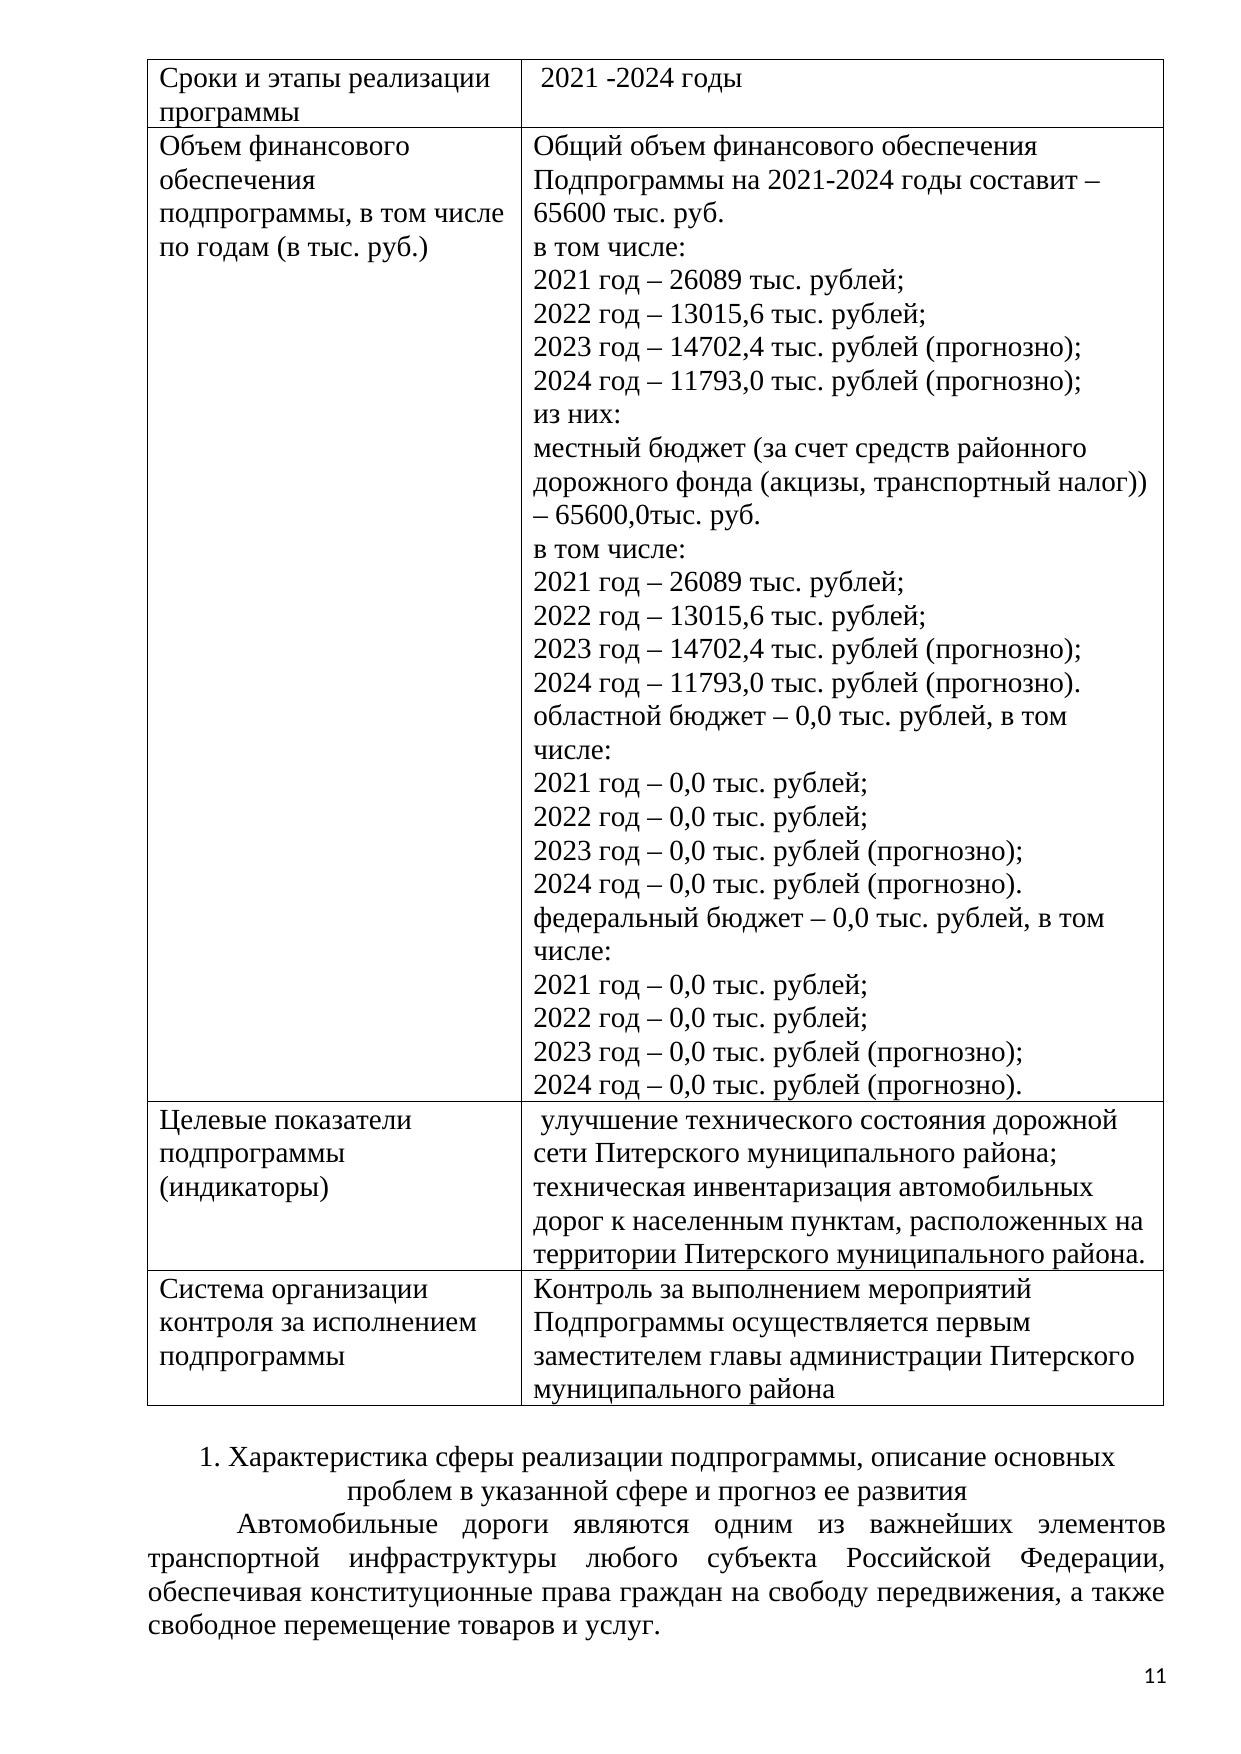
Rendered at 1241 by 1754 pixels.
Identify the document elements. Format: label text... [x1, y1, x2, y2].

table_cell Общий объем финансового обеспечения Подпрограммы на 2021-2024 годы составит – 65600 тыс. руб. в том числе: 2021 год – 26089 тыс. рублей; 2022 год – 13015,6 тыс. рублей; 2023 год – 14702,4 тыс. рублей (прогнозно); 2024 год – 11793,0 тыс. рублей (прогнозно); из них: местный бюджет (за счет средств районного дорожного фонда (акцизы, транспортный налог)) – 65600,0тыс. руб. в том числе: 2021 год – 26089 тыс. рублей; 2022 год – 13015,6 тыс. рублей; 2023 год – 14702,4 тыс. рублей (прогнозно); 2024 год – 11793,0 тыс. рублей (прогнозно). областной бюджет – 0,0 тыс. рублей, в том числе: 2021 год – 0,0 тыс. рублей; 2022 год – 0,0 тыс. рублей; 2023 год – 0,0 тыс. рублей (прогнозно); 2024 год – 0,0 тыс. рублей (прогнозно). федеральный бюджет – 0,0 тыс. рублей, в том числе: 2021 год – 0,0 тыс. рублей; 2022 год – 0,0 тыс. рублей; 2023 год – 0,0 тыс. рублей (прогнозно); 2024 год – 0,0 тыс. рублей (прогнозно). [522, 128, 1163, 1101]
table_cell 2021 -2024 годы [522, 60, 1163, 127]
text Автомобильные дороги являются одним из важнейших элементов транспортной инфраструктуры любого субъекта Российской Федерации, обеспечивая конституционные права граждан на свободу передвижения, а также свободное перемещение товаров и услуг. [148, 1507, 1166, 1641]
table_cell Система организации контроля за исполнением подпрограммы [148, 1271, 521, 1405]
table_cell Целевые показатели подпрограммы (индикаторы) [148, 1102, 521, 1270]
table_cell Контроль за выполнением мероприятий Подпрограммы осуществляется первым заместителем главы администрации Питерского муниципального района [522, 1271, 1163, 1405]
table_cell улучшение технического состояния дорожной сети Питерского муниципального района; техническая инвентаризация автомобильных дорог к населенным пунктам, расположенных на территории Питерского муниципального района. [522, 1102, 1163, 1270]
table_cell Сроки и этапы реализации программы [148, 60, 521, 127]
text 1. Характеристика сферы реализации подпрограммы, описание основных проблем в указанной сфере и прогноз ее развития [148, 1439, 1166, 1507]
table_cell Объем финансового обеспечения подпрограммы, в том числе по годам (в тыс. руб.) [148, 128, 521, 1101]
